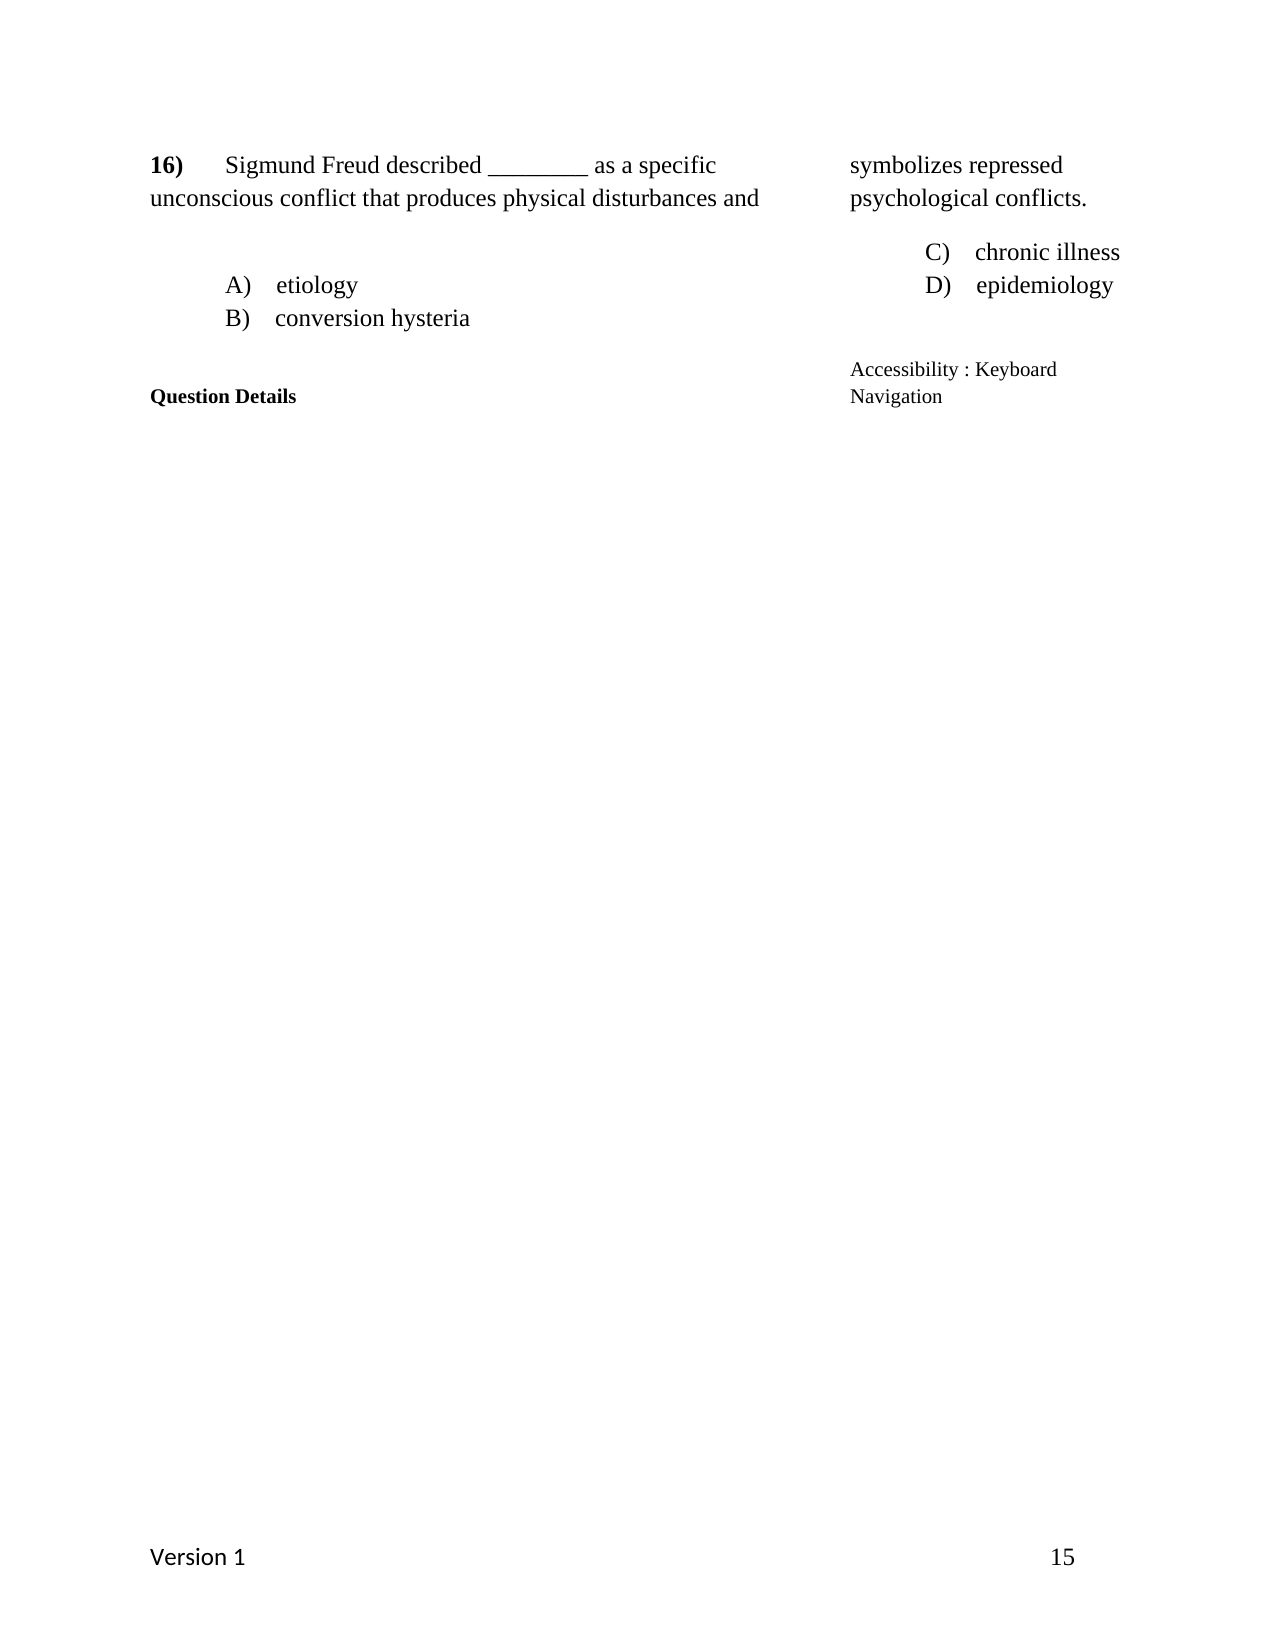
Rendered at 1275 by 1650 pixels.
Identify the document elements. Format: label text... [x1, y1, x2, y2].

text A) etiology B) conversion hysteria C) chronic illness D) epidemiology [850, 237, 1125, 332]
text Question Details Accessibility : Keyboard Navigation [150, 357, 775, 408]
text Question Details Accessibility : Keyboard Navigation [850, 357, 1125, 408]
text 16) Sigmund Freud described ________ as a specific unconscious conflict that produces physical disturbances and symbolizes repressed psychological conflicts. [850, 150, 1125, 212]
text A) etiology B) conversion hysteria C) chronic illness D) epidemiology [150, 237, 775, 332]
text 16) Sigmund Freud described ________ as a specific unconscious conflict that produces physical disturbances and symbolizes repressed psychological conflicts. [150, 150, 775, 212]
